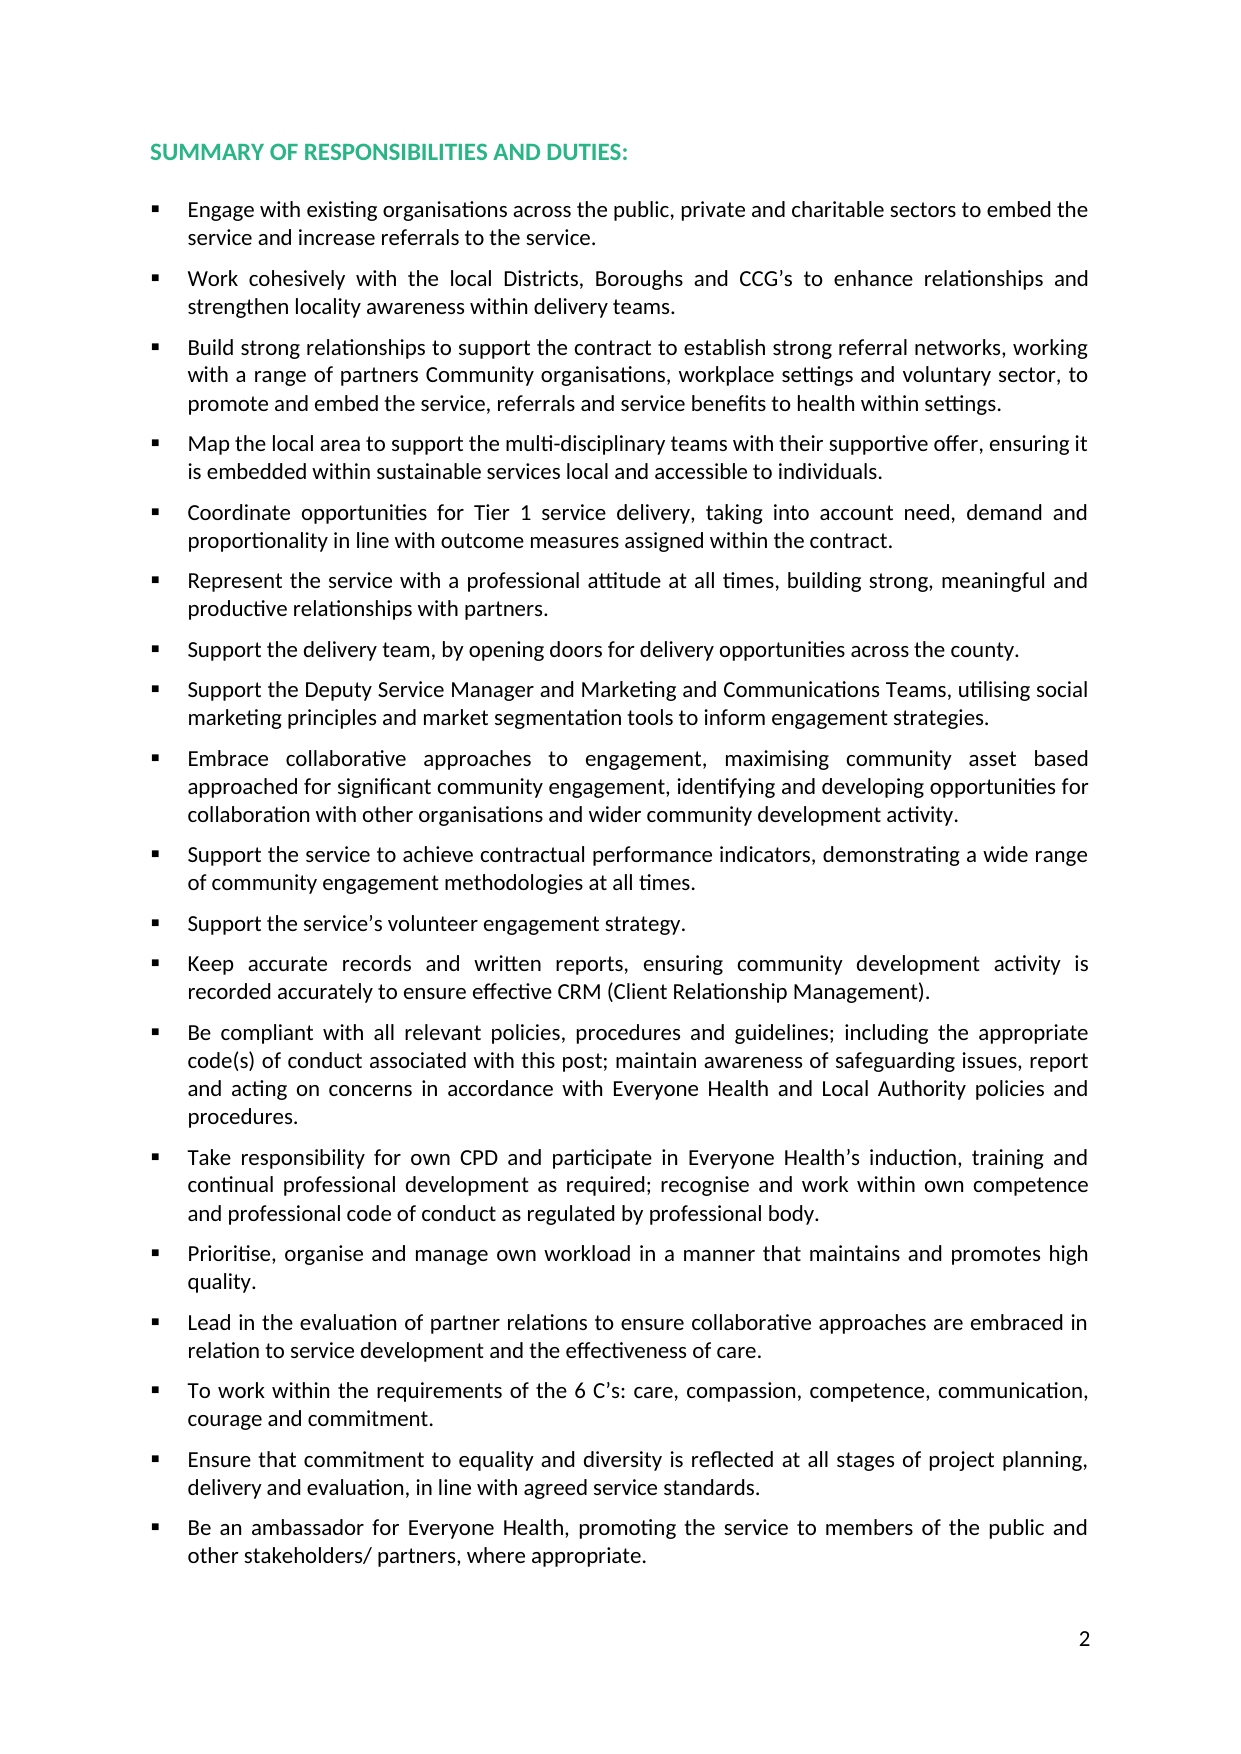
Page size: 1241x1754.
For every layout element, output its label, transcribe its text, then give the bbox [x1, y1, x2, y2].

list Support the service to achieve contractual performance indicators, demonstrating a wide range of community engagement methodologies at all times. [150, 840, 1090, 896]
list Take responsibility for own CPD and participate in Everyone Health’s induction, training and continual professional development as required; recognise and work within own competence and professional code of conduct as regulated by professional body. [150, 1143, 1090, 1227]
list Support the Deputy Service Manager and Marketing and Communications Teams, utilising social marketing principles and market segmentation tools to inform engagement strategies. [150, 675, 1090, 731]
list Ensure that commitment to equality and diversity is reflected at all stages of project planning, delivery and evaluation, in line with agreed service standards. [150, 1445, 1090, 1501]
list Represent the service with a professional attitude at all times, building strong, meaningful and productive relationships with partners. [150, 566, 1090, 622]
text SUMMARY OF RESPONSIBILITIES AND DUTIES: [150, 136, 1090, 166]
list Coordinate opportunities for Tier 1 service delivery, taking into account need, demand and proportionality in line with outcome measures assigned within the contract. [150, 498, 1090, 554]
list Engage with existing organisations across the public, private and charitable sectors to embed the service and increase referrals to the service. [150, 196, 1090, 252]
list Keep accurate records and written reports, ensuring community development activity is recorded accurately to ensure effective CRM (Client Relationship Management). [150, 949, 1090, 1006]
list Prioritise, organise and manage own workload in a manner that maintains and promotes high quality. [150, 1239, 1090, 1295]
list Be an ambassador for Everyone Health, promoting the service to members of the public and other stakeholders/ partners, where appropriate. [150, 1513, 1090, 1569]
list Build strong relationships to support the contract to establish strong referral networks, working with a range of partners Community organisations, workplace settings and voluntary sector, to promote and embed the service, referrals and service benefits to health within settings. [150, 333, 1090, 417]
list Lead in the evaluation of partner relations to ensure collaborative approaches are embraced in relation to service development and the effectiveness of care. [150, 1308, 1090, 1364]
list Be compliant with all relevant policies, procedures and guidelines; including the appropriate code(s) of conduct associated with this post; maintain awareness of safeguarding issues, report and acting on concerns in accordance with Everyone Health and Local Authority policies and procedures. [150, 1018, 1090, 1130]
list Embrace collaborative approaches to engagement, maximising community asset based approached for significant community engagement, identifying and developing opportunities for collaboration with other organisations and wider community development activity. [150, 744, 1090, 828]
list Support the service’s volunteer engagement strategy. [150, 909, 1090, 937]
list Support the delivery team, by opening doors for delivery opportunities across the county. [150, 635, 1090, 663]
list To work within the requirements of the 6 C’s: care, compassion, competence, communication, courage and commitment. [150, 1376, 1090, 1432]
list Work cohesively with the local Districts, Boroughs and CCG’s to enhance relationships and strengthen locality awareness within delivery teams. [150, 264, 1090, 320]
list Map the local area to support the multi-disciplinary teams with their supportive offer, ensuring it is embedded within sustainable services local and accessible to individuals. [150, 429, 1090, 485]
